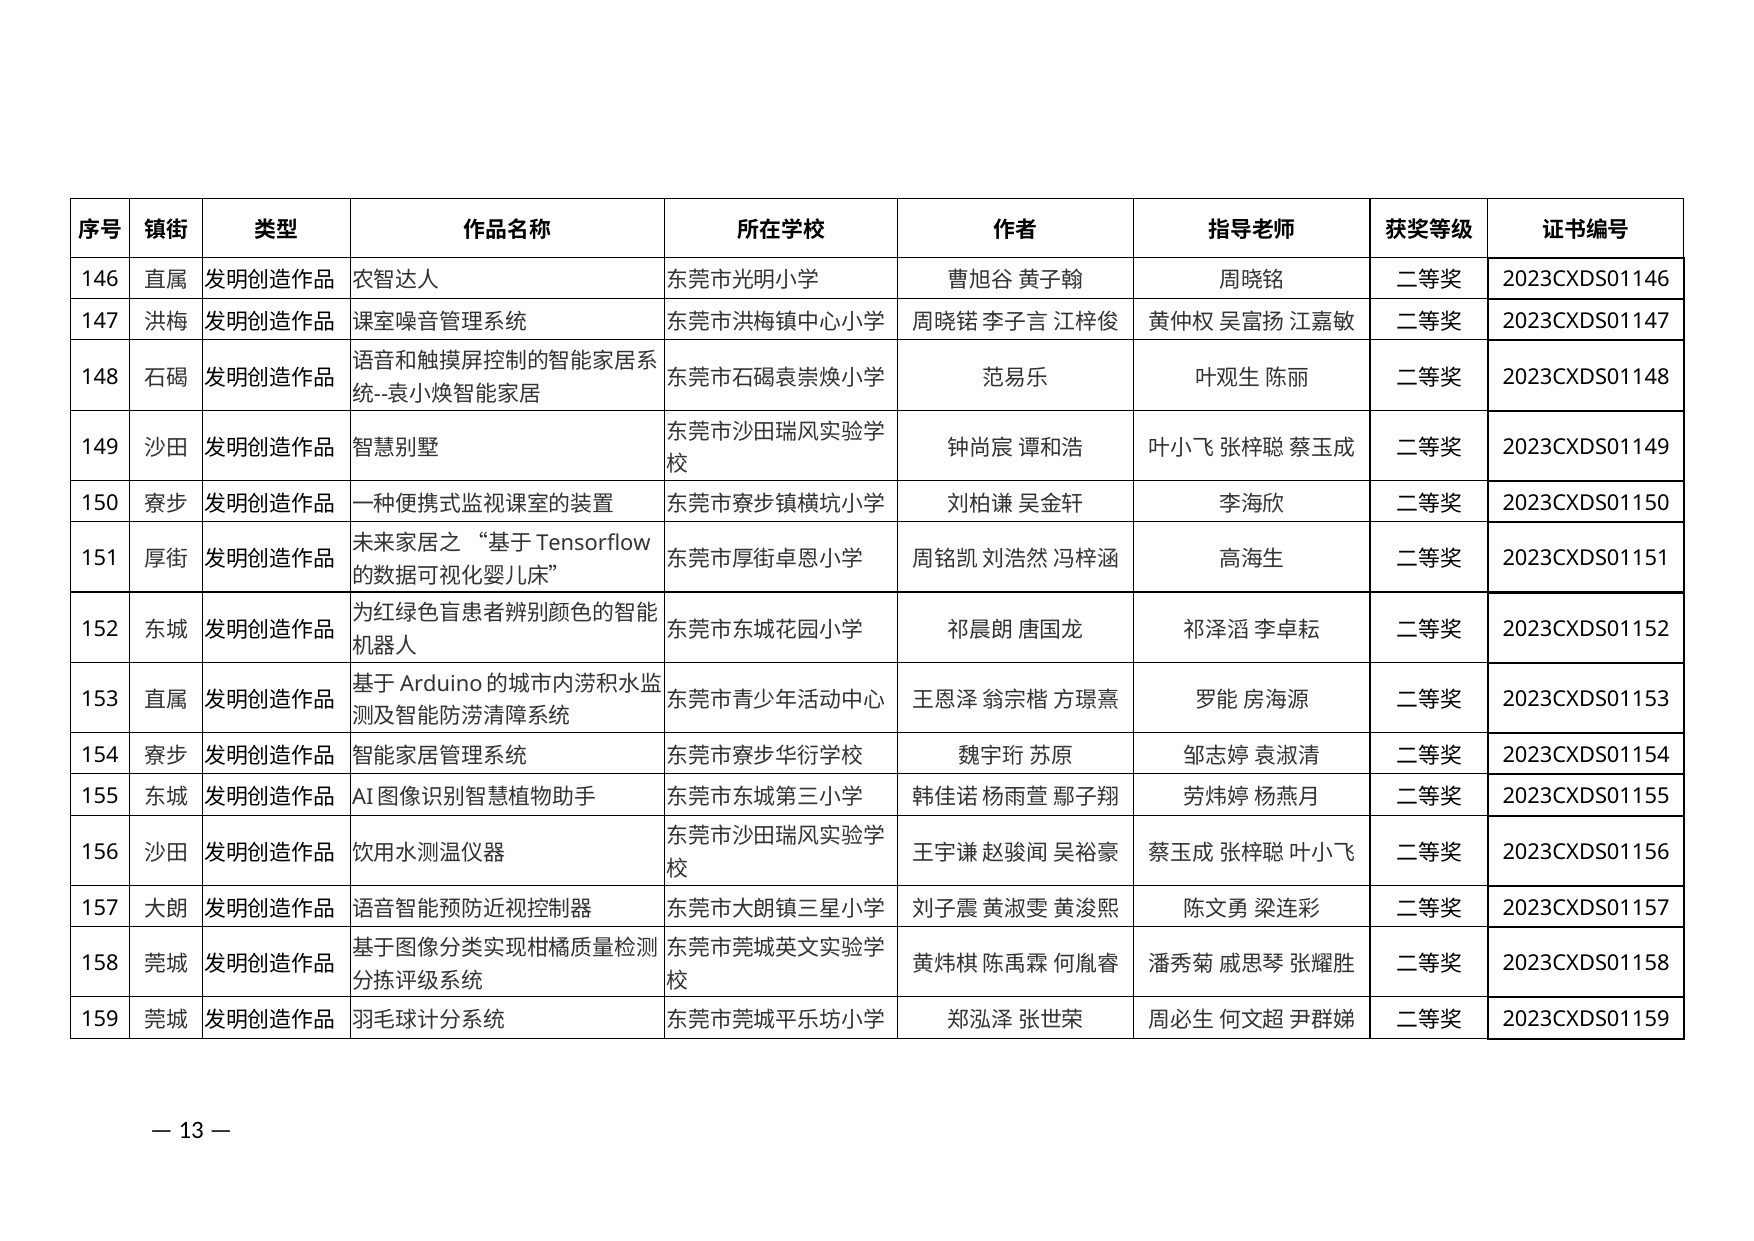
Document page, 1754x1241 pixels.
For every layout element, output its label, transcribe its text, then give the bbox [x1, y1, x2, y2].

table_cell 刘子震 黄淑雯 黄浚熙 [898, 886, 1133, 926]
table_cell 李海欣 [1134, 481, 1369, 521]
table_cell 2023CXDS01159 [1489, 998, 1683, 1038]
table_cell 石碣 [130, 340, 202, 409]
table_cell 2023CXDS01150 [1489, 482, 1683, 521]
table_cell 发明创造作品 [203, 340, 350, 409]
table_cell 为红绿色盲患者辨别颜色的智能机器人 [351, 593, 664, 662]
table_cell 153 [71, 663, 129, 732]
table_cell 二等奖 [1371, 481, 1487, 521]
table_cell 发明创造作品 [203, 774, 350, 814]
table_cell 2023CXDS01156 [1489, 817, 1683, 885]
table_cell 语音和触摸屏控制的智能家居系统--袁小焕智能家居 [351, 340, 664, 409]
table_cell 智能家居管理系统 [351, 733, 664, 773]
table_cell 二等奖 [1371, 593, 1487, 662]
table_cell 2023CXDS01153 [1489, 664, 1683, 732]
table_cell 158 [71, 927, 129, 996]
table_cell 农智达人 [351, 258, 664, 298]
table_cell 二等奖 [1371, 816, 1487, 885]
table_cell 东莞市寮步镇横坑小学 [665, 481, 897, 521]
table_cell 发明创造作品 [203, 997, 350, 1038]
table_header 作品名称 [351, 199, 664, 257]
table_cell 2023CXDS01158 [1489, 928, 1683, 996]
table_cell 2023CXDS01148 [1489, 341, 1683, 409]
table_cell 发明创造作品 [203, 299, 350, 339]
table_cell 未来家居之 “基于Tensorflow的数据可视化婴儿床” [351, 522, 664, 591]
table_cell AI图像识别智慧植物助手 [351, 774, 664, 814]
table_cell 二等奖 [1371, 299, 1487, 339]
table_cell 东莞市沙田瑞风实验学校 [665, 816, 897, 885]
table_cell 寮步 [130, 733, 202, 773]
table_cell 厚街 [130, 522, 202, 591]
table_cell 发明创造作品 [203, 481, 350, 521]
table_cell 发明创造作品 [203, 733, 350, 773]
table_cell 东莞市光明小学 [665, 258, 897, 298]
table_cell 2023CXDS01147 [1489, 300, 1683, 339]
table_cell 2023CXDS01154 [1489, 734, 1683, 773]
table_cell 二等奖 [1371, 997, 1487, 1038]
table_cell 东莞市莞城英文实验学校 [665, 927, 897, 996]
table_cell 159 [71, 997, 129, 1038]
table_cell 二等奖 [1371, 774, 1487, 814]
table_cell 刘柏谦 吴金轩 [898, 481, 1133, 521]
table_cell 152 [71, 593, 129, 662]
table_cell 发明创造作品 [203, 816, 350, 885]
table_header 获奖等级 [1371, 199, 1487, 257]
table_cell 147 [71, 299, 129, 339]
table_cell 154 [71, 733, 129, 773]
table_cell 150 [71, 481, 129, 521]
table_cell 潘秀菊 戚思琴 张耀胜 [1134, 927, 1369, 996]
table_cell 沙田 [130, 816, 202, 885]
table_cell 发明创造作品 [203, 886, 350, 926]
table_cell 东莞市莞城平乐坊小学 [665, 997, 897, 1038]
table_cell 范易乐 [898, 340, 1133, 409]
table_cell 智慧别墅 [351, 411, 664, 480]
table_cell 蔡玉成 张梓聪 叶小飞 [1134, 816, 1369, 885]
table_cell 课室噪音管理系统 [351, 299, 664, 339]
table_cell 东莞市青少年活动中心 [665, 663, 897, 732]
table_cell 黄仲权 吴富扬 江嘉敏 [1134, 299, 1369, 339]
table_cell 2023CXDS01151 [1489, 523, 1683, 591]
table_cell 周铭凯 刘浩然 冯梓涵 [898, 522, 1133, 591]
table_cell 周晓铭 [1134, 258, 1369, 298]
table_cell 寮步 [130, 481, 202, 521]
table_cell 二等奖 [1371, 733, 1487, 773]
table_cell 基于Arduino的城市内涝积水监测及智能防涝清障系统 [351, 663, 664, 732]
table_cell 周必生 何文超 尹群娣 [1134, 997, 1369, 1038]
table_cell 王宇谦 赵骏闻 吴裕豪 [898, 816, 1133, 885]
table_header 证书编号 [1488, 199, 1683, 257]
table_cell 发明创造作品 [203, 258, 350, 298]
table_cell 二等奖 [1371, 522, 1487, 591]
table_cell 饮用水测温仪器 [351, 816, 664, 885]
table_cell 大朗 [130, 886, 202, 926]
table_cell 洪梅 [130, 299, 202, 339]
table_cell 韩佳诺 杨雨萱 鄢子翔 [898, 774, 1133, 814]
table_cell 祁泽滔 李卓耘 [1134, 593, 1369, 662]
table_cell 东莞市洪梅镇中心小学 [665, 299, 897, 339]
table_cell 发明创造作品 [203, 593, 350, 662]
table_cell 东莞市大朗镇三星小学 [665, 886, 897, 926]
table_cell 东城 [130, 593, 202, 662]
table_cell 东莞市寮步华衍学校 [665, 733, 897, 773]
table_cell 东莞市石碣袁崇焕小学 [665, 340, 897, 409]
table_header 指导老师 [1134, 199, 1369, 257]
table_cell 语音智能预防近视控制器 [351, 886, 664, 926]
table_cell 二等奖 [1371, 663, 1487, 732]
table_cell 151 [71, 522, 129, 591]
table_cell 莞城 [130, 927, 202, 996]
table_header 类型 [203, 199, 350, 257]
table_cell 罗能 房海源 [1134, 663, 1369, 732]
table_cell 沙田 [130, 411, 202, 480]
table_cell 发明创造作品 [203, 522, 350, 591]
table_cell 2023CXDS01157 [1489, 887, 1683, 926]
table_cell 146 [71, 258, 129, 298]
table_cell 148 [71, 340, 129, 409]
table_header 作者 [898, 199, 1133, 257]
table_cell 东莞市东城第三小学 [665, 774, 897, 814]
table_cell 156 [71, 816, 129, 885]
table_cell 155 [71, 774, 129, 814]
table_cell 2023CXDS01146 [1489, 259, 1683, 298]
table_cell 二等奖 [1371, 340, 1487, 409]
table_cell 2023CXDS01155 [1489, 775, 1683, 814]
table_cell 郑泓泽 张世荣 [898, 997, 1133, 1038]
table_cell 基于图像分类实现柑橘质量检测分拣评级系统 [351, 927, 664, 996]
table_cell 二等奖 [1371, 411, 1487, 480]
table_header 镇街 [130, 199, 202, 257]
table_cell 157 [71, 886, 129, 926]
table_cell 发明创造作品 [203, 927, 350, 996]
table_cell 叶观生 陈丽 [1134, 340, 1369, 409]
table_cell 高海生 [1134, 522, 1369, 591]
table_cell 东莞市东城花园小学 [665, 593, 897, 662]
table_cell 发明创造作品 [203, 411, 350, 480]
table_cell 东莞市沙田瑞风实验学校 [665, 411, 897, 480]
table_cell 二等奖 [1371, 258, 1487, 298]
table_cell 149 [71, 411, 129, 480]
table_cell 发明创造作品 [203, 663, 350, 732]
table_header 所在学校 [665, 199, 897, 257]
table_cell 直属 [130, 663, 202, 732]
table_cell 曹旭谷 黄子翰 [898, 258, 1133, 298]
table_cell 一种便携式监视课室的装置 [351, 481, 664, 521]
table_cell 劳炜婷 杨燕月 [1134, 774, 1369, 814]
table_cell 直属 [130, 258, 202, 298]
table_cell 东城 [130, 774, 202, 814]
table_cell 钟尚宸 谭和浩 [898, 411, 1133, 480]
table_cell 莞城 [130, 997, 202, 1038]
table_cell 东莞市厚街卓恩小学 [665, 522, 897, 591]
table_cell 二等奖 [1371, 927, 1487, 996]
table_cell 羽毛球计分系统 [351, 997, 664, 1038]
table_header 序号 [71, 199, 129, 257]
table_cell 邹志婷 袁淑清 [1134, 733, 1369, 773]
table_cell 魏宇珩 苏原 [898, 733, 1133, 773]
table_cell 陈文勇 梁连彩 [1134, 886, 1369, 926]
table_cell 王恩泽 翁宗楷 方璟熹 [898, 663, 1133, 732]
table_cell 2023CXDS01152 [1489, 594, 1683, 662]
table_cell 黄炜棋 陈禹霖 何胤睿 [898, 927, 1133, 996]
table_cell 叶小飞 张梓聪 蔡玉成 [1134, 411, 1369, 480]
table_cell 2023CXDS01149 [1489, 412, 1683, 480]
table_cell 周晓锘 李子言 江梓俊 [898, 299, 1133, 339]
table_cell 祁晨朗 唐国龙 [898, 593, 1133, 662]
table_cell 二等奖 [1371, 886, 1487, 926]
